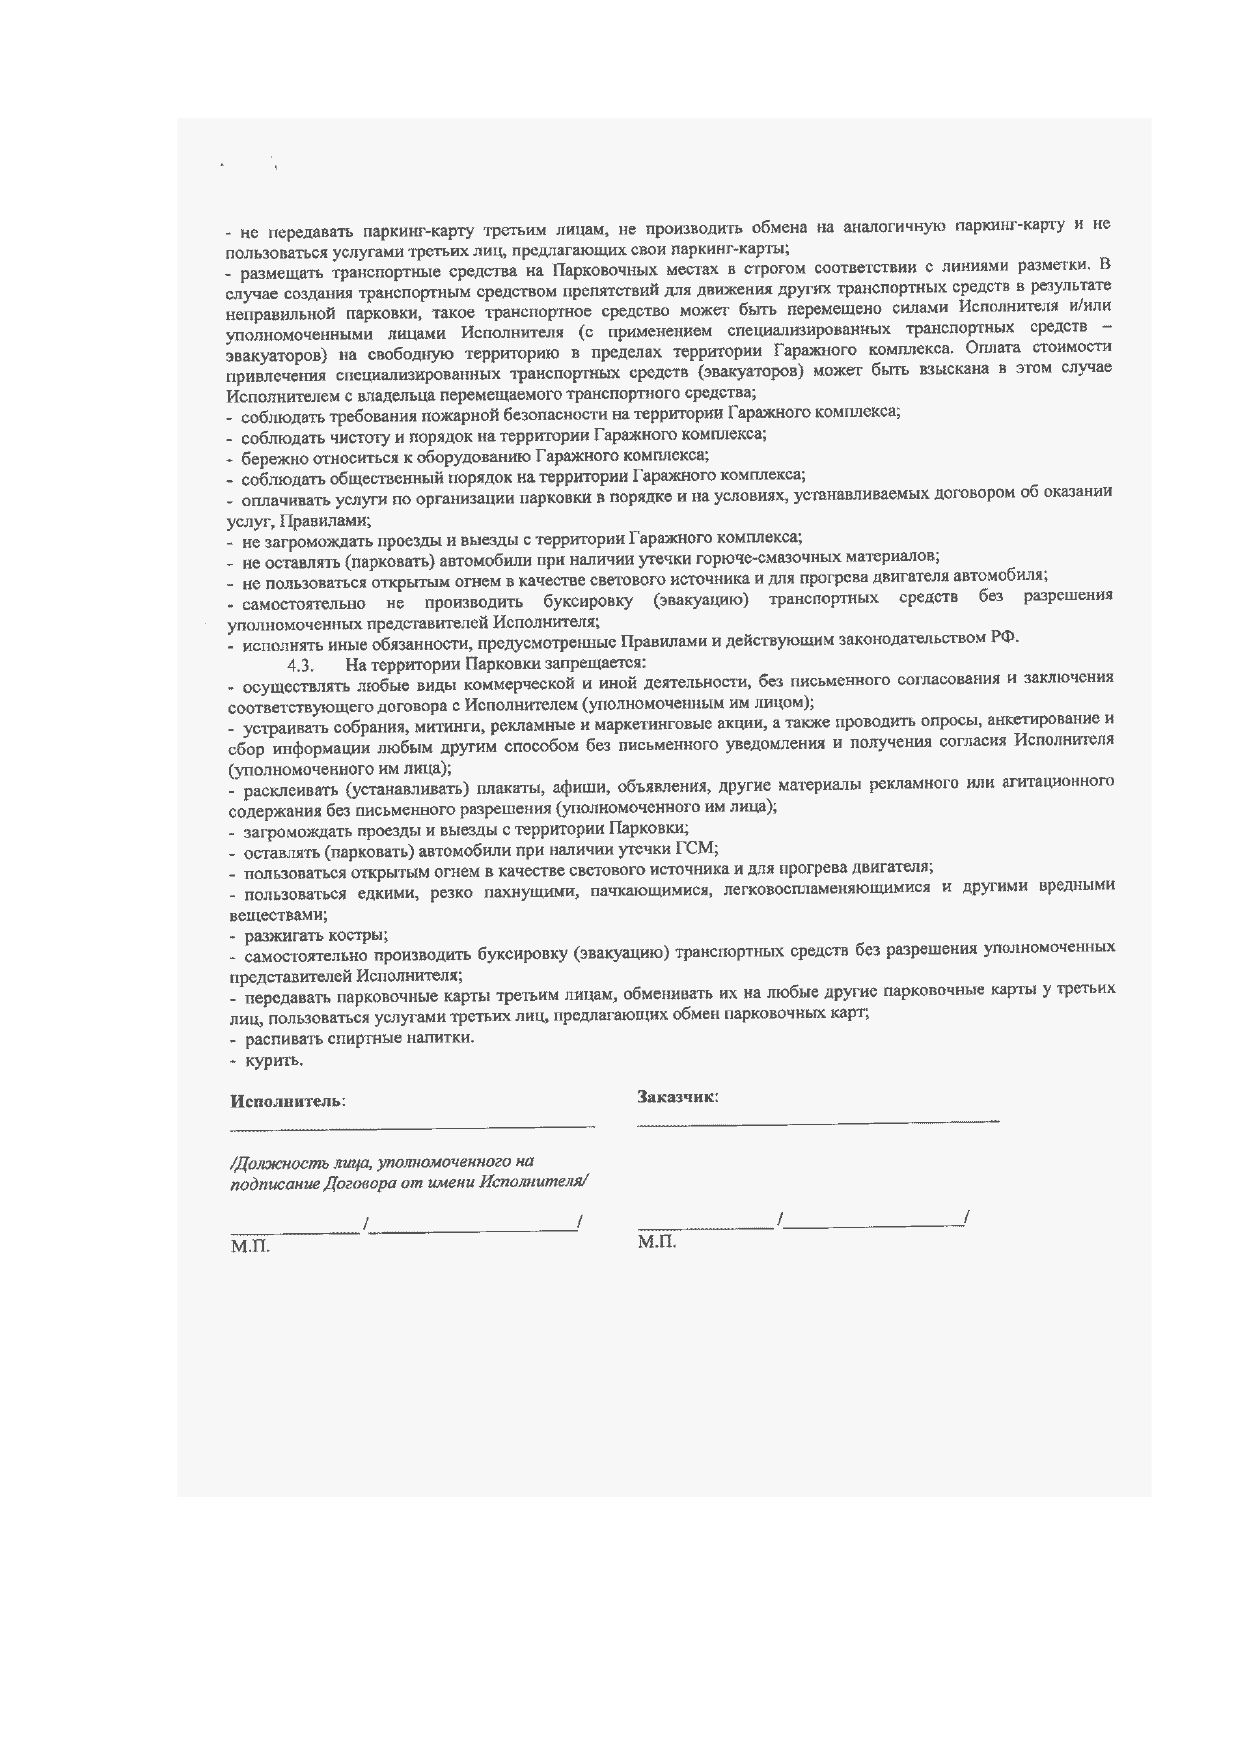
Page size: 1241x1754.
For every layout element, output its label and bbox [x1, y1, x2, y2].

picture [177, 118, 1152, 1497]
